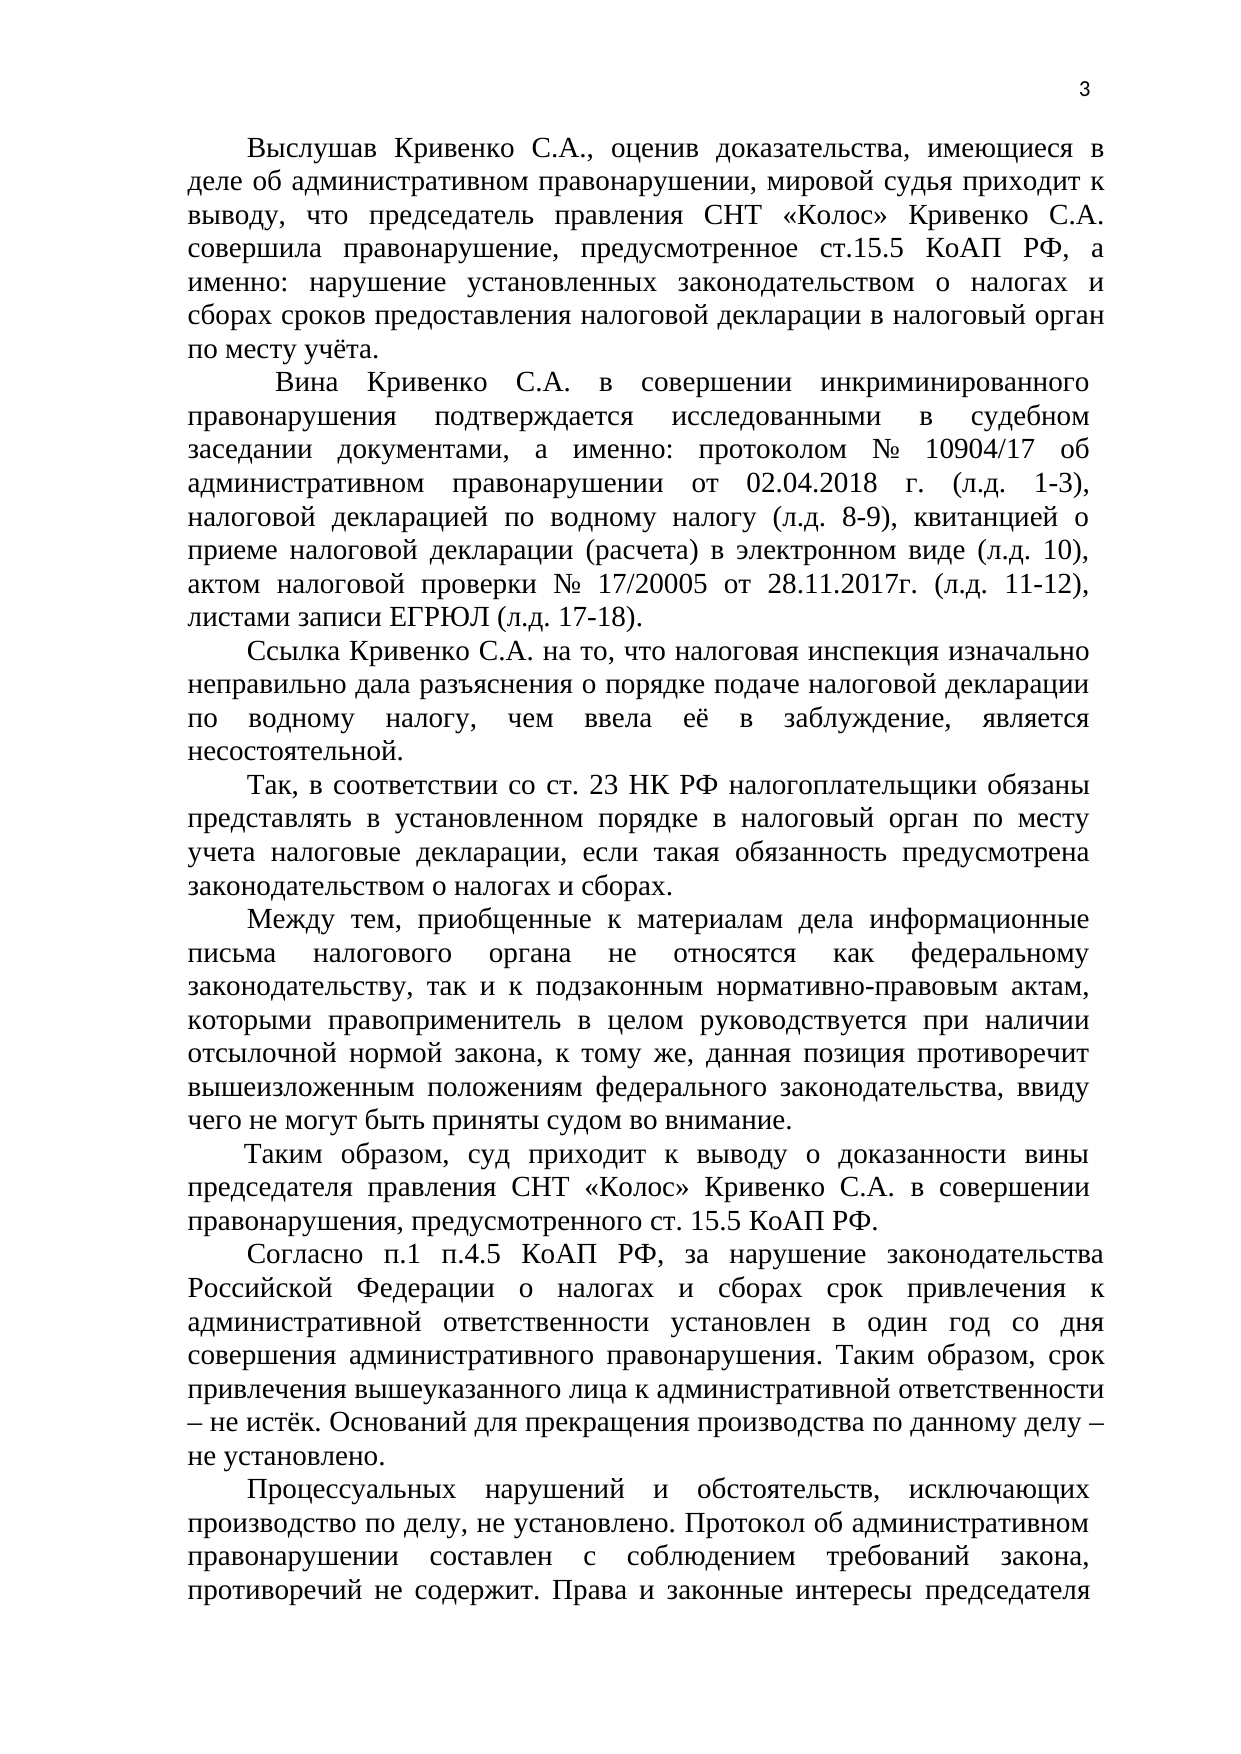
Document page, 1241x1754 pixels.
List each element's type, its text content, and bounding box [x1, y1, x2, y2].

text Между тем, приобщенные к материалам дела информационные письма налогового органа не относятся как федеральному законодательству, так и к подзаконным нормативно-правовым актам, которыми правоприменитель в целом руководствуется при наличии отсылочной нормой закона, к тому же, данная позиция противоречит вышеизложенным положениям федерального законодательства, ввиду чего не могут быть приняты судом во внимание. [187, 901, 1090, 1136]
text Так, в соответствии со ст. 23 НК РФ налогоплательщики обязаны представлять в установленном порядке в налоговый орган по месту учета налоговые декларации, если такая обязанность предусмотрена законодательством о налогах и сборах. [187, 767, 1090, 901]
text Ссылка Кривенко С.А. на то, что налоговая инспекция изначально неправильно дала разъяснения о порядке подаче налоговой декларации по водному налогу, чем ввела её в заблуждение, является несостоятельной. [187, 633, 1090, 767]
text Выслушав Кривенко С.А., оценив доказательства, имеющиеся в деле об административном правонарушении, мировой судья приходит к выводу, что председатель правления СНТ «Колос» Кривенко С.А. совершила правонарушение, предусмотренное ст.15.5 КоАП РФ, а именно: нарушение установленных законодательством о налогах и сборах сроков предоставления налоговой декларации в налоговый орган по месту учёта. [187, 130, 1105, 364]
text Согласно п.1 п.4.5 КоАП РФ, за нарушение законодательства Российской Федерации о налогах и сборах срок привлечения к административной ответственности установлен в один год со дня совершения административного правонарушения. Таким образом, срок привлечения вышеуказанного лица к административной ответственности – не истёк. Оснований для прекращения производства по данному делу – не установлено. [187, 1237, 1105, 1471]
text Вина Кривенко С.А. в совершении инкриминированного правонарушения подтверждается исследованными в судебном заседании документами, а именно: протоколом № 10904/17 об административном правонарушении от 02.04.2018 г. (л.д. 1-3), налоговой декларацией по водному налогу (л.д. 8-9), квитанцией о приеме налоговой декларации (расчета) в электронном виде (л.д. 10), актом налоговой проверки № 17/20005 от 28.11.2017г. (л.д. 11-12), листами записи ЕГРЮЛ (л.д. 17-18). [187, 364, 1090, 633]
text Таким образом, суд приходит к выводу о доказанности вины председателя правления СНТ «Колос» Кривенко С.А. в совершении правонарушения, предусмотренного ст. 15.5 КоАП РФ. [187, 1136, 1090, 1237]
